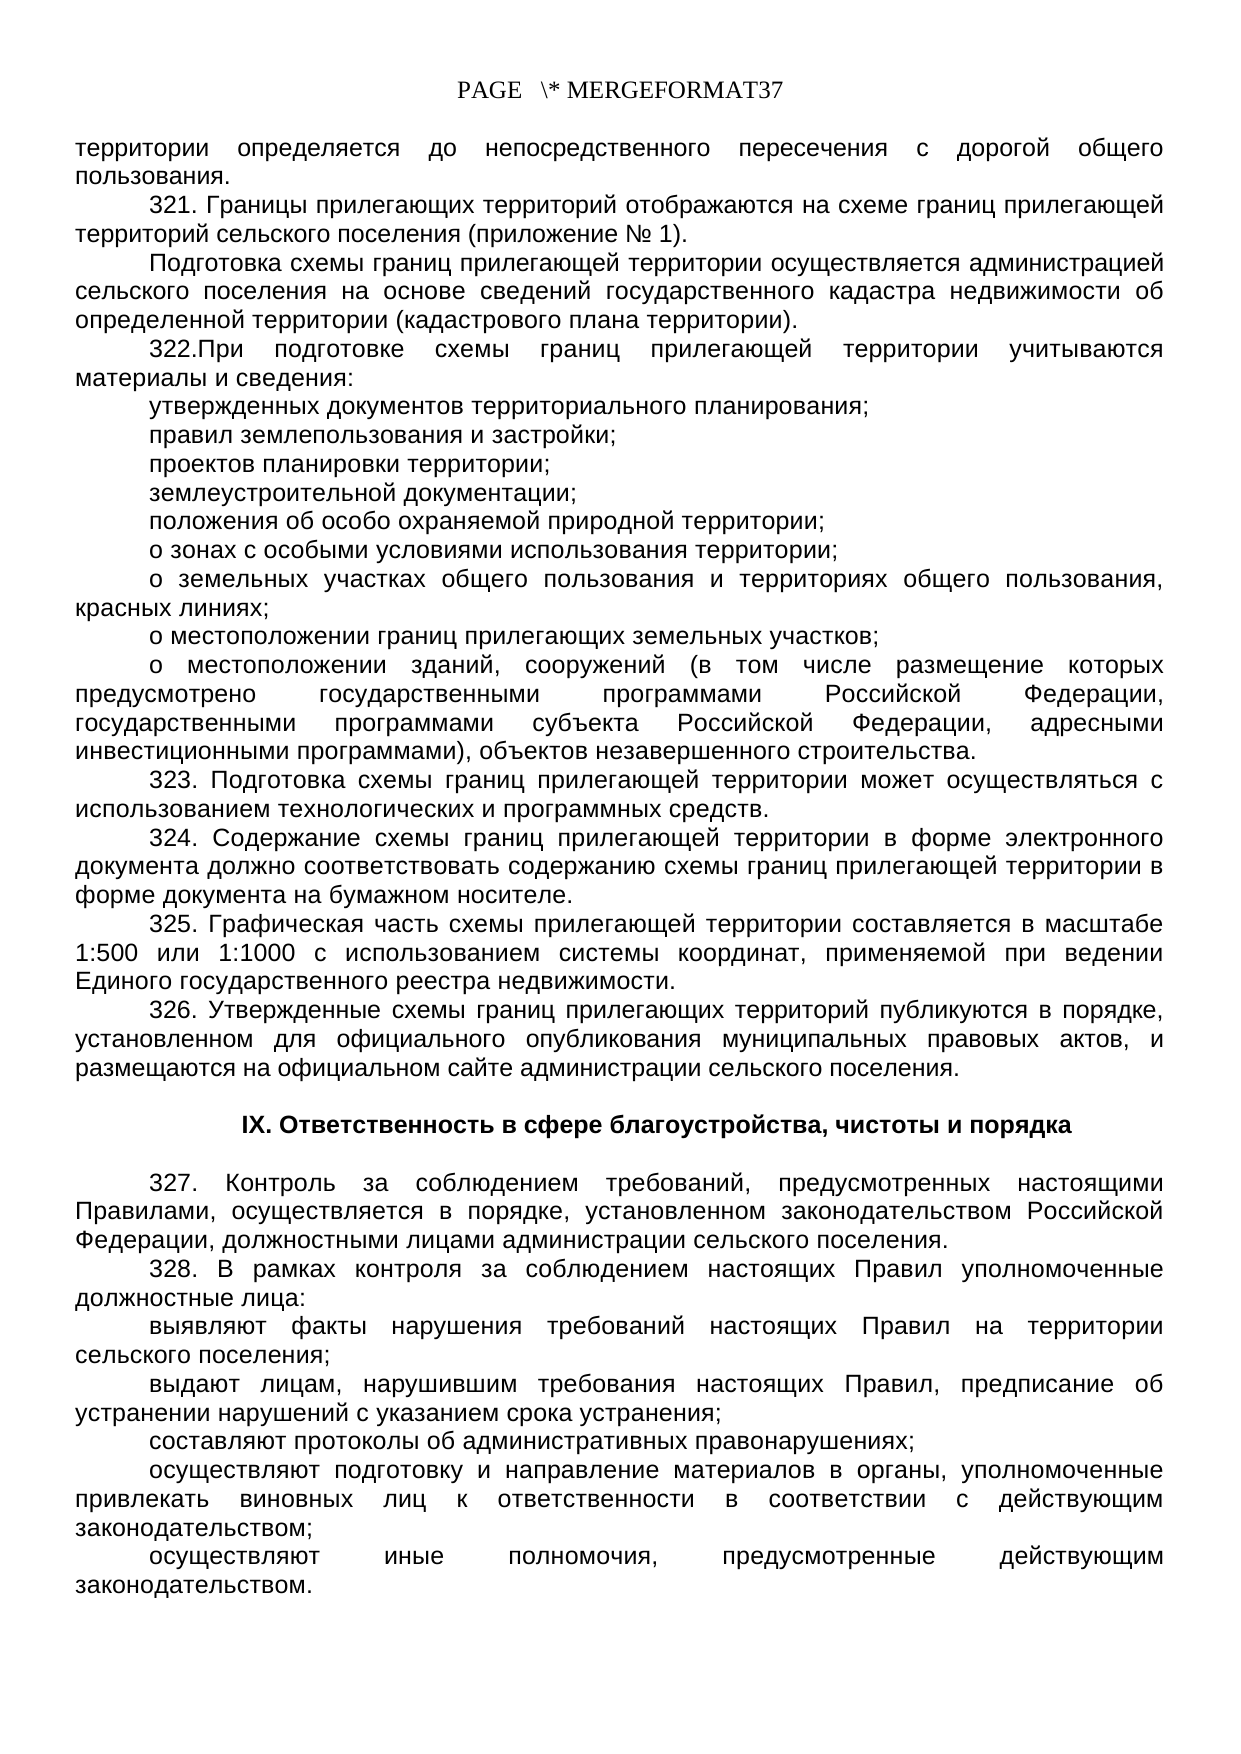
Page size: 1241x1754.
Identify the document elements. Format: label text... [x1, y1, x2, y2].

text о местоположении зданий, сооружений (в том числе размещение которых предусмотрено государственными программами Российской Федерации, государственными программами субъекта Российской Федерации, адресными инвестиционными программами), объектов незавершенного строительства. [75, 650, 1165, 765]
text Подготовка схемы границ прилегающей территории осуществляется администрацией сельского поселения на основе сведений государственного кадастра недвижимости об определенной территории (кадастрового плана территории). [75, 247, 1165, 334]
text проектов планировки территории; [75, 449, 1165, 477]
text о зонах с особыми условиями использования территории; [75, 535, 1165, 564]
text землеустроительной документации; [75, 477, 1165, 506]
subtitle 322.При подготовке схемы границ прилегающей территории учитываются материалы и сведения: [75, 334, 1165, 391]
text составляют протоколы об административных правонарушениях; [75, 1426, 1165, 1455]
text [75, 132, 1165, 190]
text 326. Утвержденные схемы границ прилегающих территорий публикуются в порядке, установленном для официального опубликования муниципальных правовых актов, и размещаются на официальном сайте администрации сельского поселения. [75, 995, 1165, 1081]
text осуществляют иные полномочия, предусмотренные действующим законодательством. [75, 1541, 1165, 1599]
text о земельных участках общего пользования и территориях общего пользования, красных линиях; [75, 564, 1165, 621]
text о местоположении границ прилегающих земельных участков; [75, 621, 1165, 650]
text 328. В рамках контроля за соблюдением настоящих Правил уполномоченные должностные лица: [75, 1254, 1165, 1311]
text 324. Содержание схемы границ прилегающей территории в форме электронного документа должно соответствовать содержанию схемы границ прилегающей территории в форме документа на бумажном носителе. [75, 822, 1165, 909]
text 323. Подготовка схемы границ прилегающей территории может осуществляться с использованием технологических и программных средств. [75, 765, 1165, 822]
text 321. Границы прилегающих территорий отображаются на схеме границ прилегающей территорий сельского поселения (приложение № 1). [75, 190, 1165, 247]
text 325. Графическая часть схемы прилегающей территории составляется в масштабе 1:500 или 1:1000 с использованием системы координат, применяемой при ведении Единого государственного реестра недвижимости. [75, 909, 1165, 995]
text положения об особо охраняемой природной территории; [75, 506, 1165, 535]
text выдают лицам, нарушившим требования настоящих Правил, предписание об устранении нарушений с указанием срока устранения; [75, 1369, 1165, 1426]
text осуществляют подготовку и направление материалов в органы, уполномоченные привлекать виновных лиц к ответственности в соответствии с действующим законодательством; [75, 1455, 1165, 1541]
text утвержденных документов территориального планирования; [75, 391, 1165, 420]
text правил землепользования и застройки; [75, 420, 1165, 449]
text 327. Контроль за соблюдением требований, предусмотренных настоящими Правилами, осуществляется в порядке, установленном законодательством Российской Федерации, должностными лицами администрации сельского поселения. [75, 1167, 1165, 1254]
text IX. Ответственность в сфере благоустройства, чистоты и порядка [75, 1110, 1165, 1139]
text выявляют факты нарушения требований настоящих Правил на территории сельского поселения; [75, 1311, 1165, 1369]
